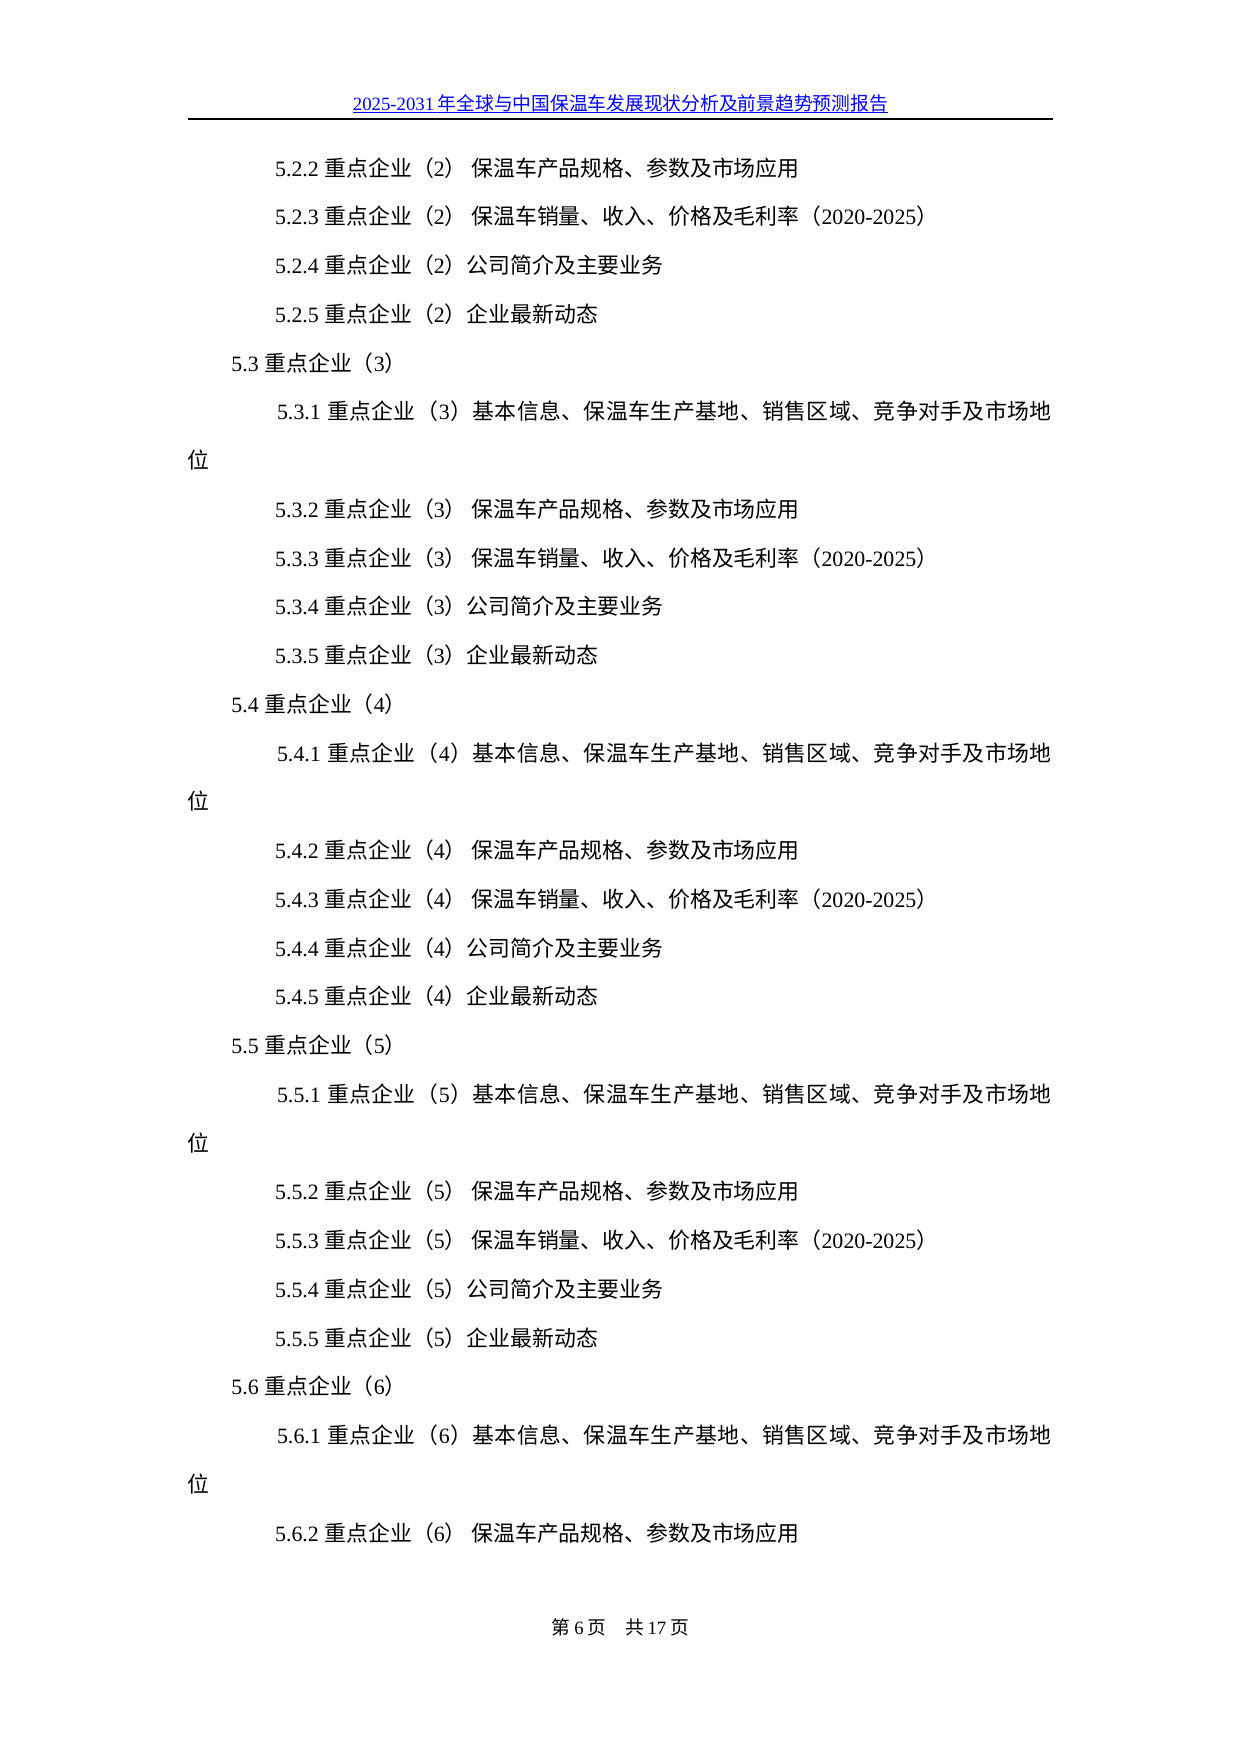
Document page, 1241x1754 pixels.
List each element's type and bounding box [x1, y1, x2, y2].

text [187, 150, 1053, 1548]
